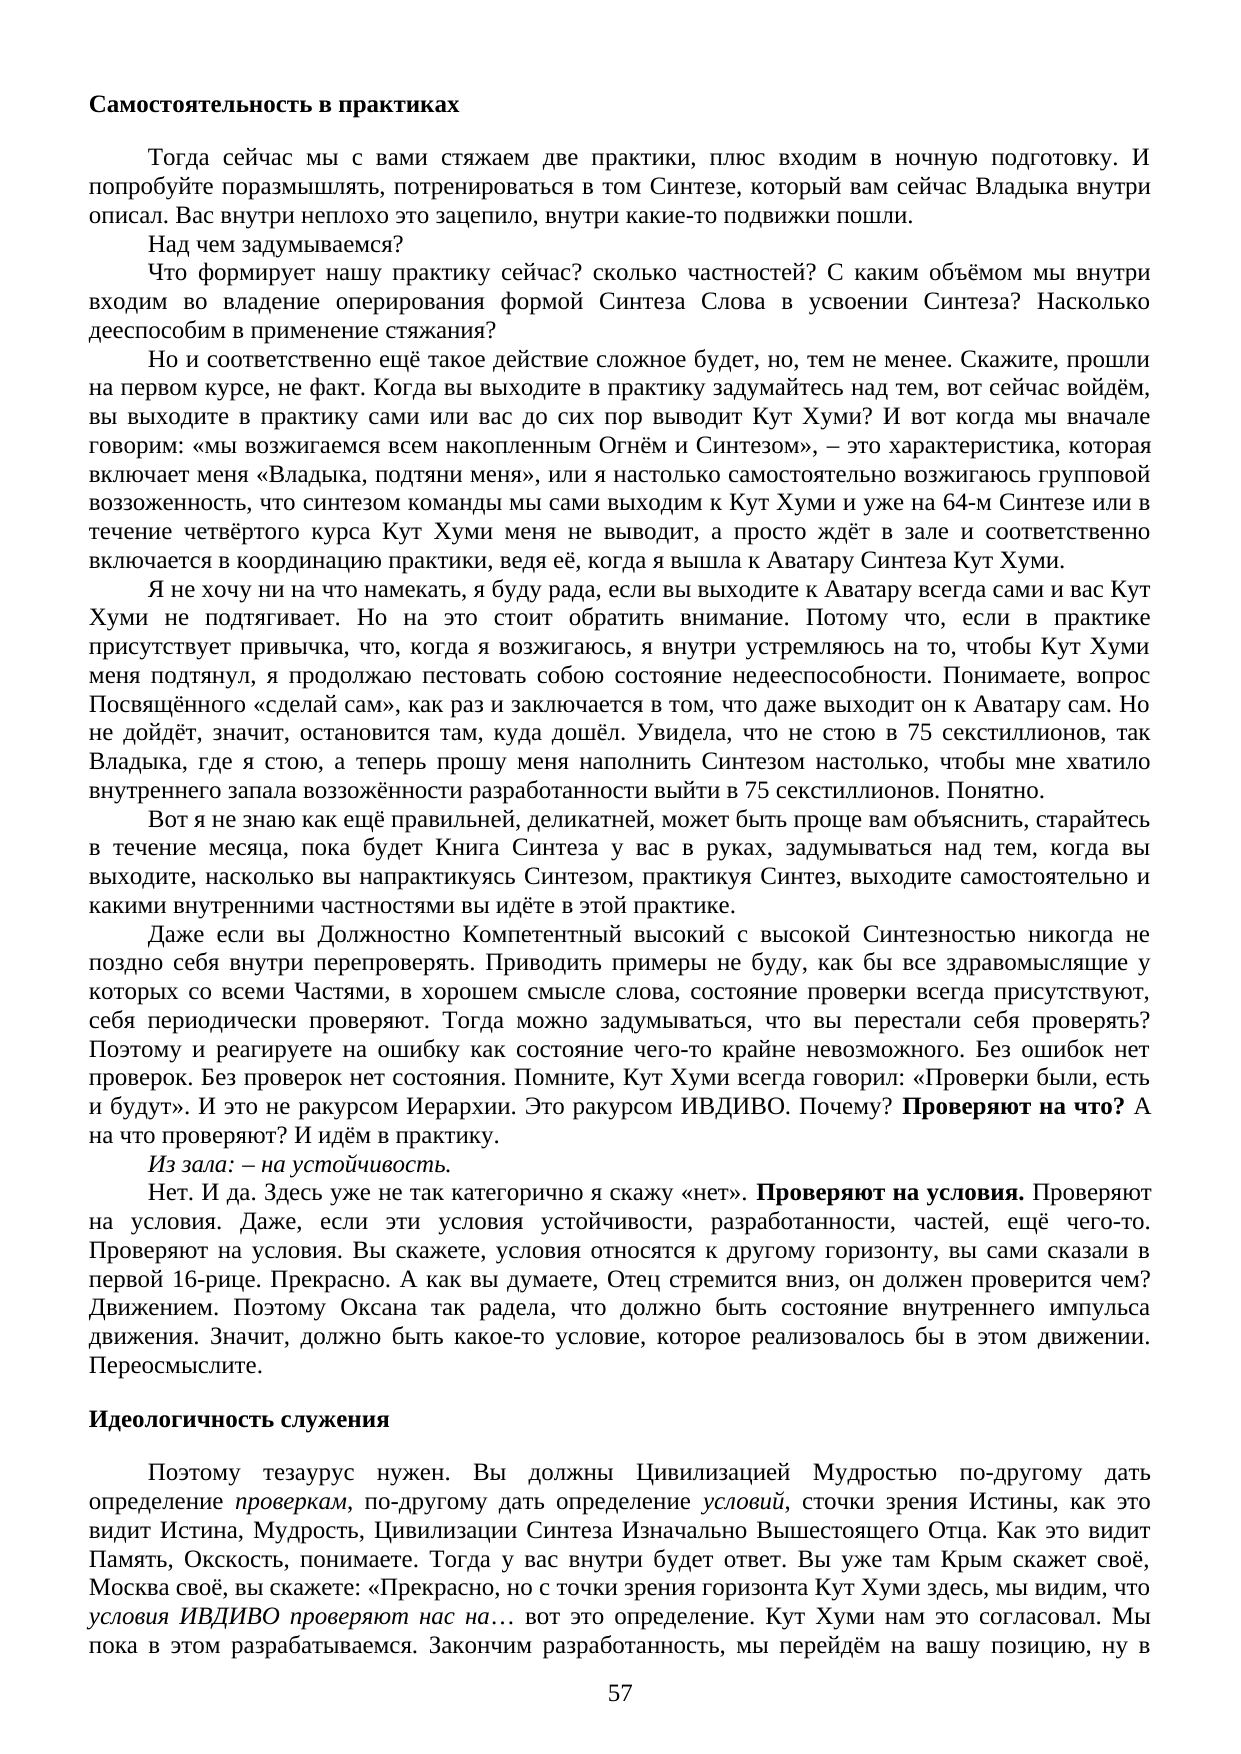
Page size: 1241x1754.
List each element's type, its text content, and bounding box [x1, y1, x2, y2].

text Над чем задумываемся? [89, 229, 1152, 257]
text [89, 1457, 1152, 1659]
text Тогда сейчас мы с вами стяжаем две практики, плюс входим в ночную подготовку. И попробуйте поразмышлять, потренироваться в том Синтезе, который вам сейчас Владыка внутри описал. Вас внутри неплохо это зацепило, внутри какие-то подвижки пошли. [89, 142, 1152, 229]
text Из зала: – на устойчивость. [89, 1149, 1152, 1177]
text Нет. И да. Здесь уже не так категорично я скажу «нет». Проверяют на условия. Проверяют на условия. Даже, если эти условия устойчивости, разработанности, частей, ещё чего-то. Проверяют на условия. Вы скажете, условия относятся к другому горизонту, вы сами сказали в первой 16-рице. Прекрасно. А как вы думаете, Отец стремится вниз, он должен проверится чем? Движением. Поэтому Оксана так радела, что должно быть состояние внутреннего импульса движения. Значит, должно быть какое-то условие, которое реализовалось бы в этом движении. Переосмыслите. [89, 1177, 1152, 1379]
text Вот я не знаю как ещё правильней, деликатней, может быть проще вам объяснить, старайтесь в течение месяца, пока будет Книга Синтеза у вас в руках, задумываться над тем, когда вы выходите, насколько вы напрактикуясь Синтезом, практикуя Синтез, выходите самостоятельно и какими внутренними частностями вы идёте в этой практике. [89, 804, 1152, 919]
text Самостоятельность в практиках [89, 89, 1152, 117]
text Но и соответственно ещё такое действие сложное будет, но, тем не менее. Скажите, прошли на первом курсе, не факт. Когда вы выходите в практику задумайтесь над тем, вот сейчас войдём, вы выходите в практику сами или вас до сих пор выводит Кут Хуми? И вот когда мы вначале говорим: «мы возжигаемся всем накопленным Огнём и Синтезом», – это характеристика, которая включает меня «Владыка, подтяни меня», или я настолько самостоятельно возжигаюсь групповой воззоженность, что синтезом команды мы сами выходим к Кут Хуми и уже на 64-м Синтезе или в течение четвёртого курса Кут Хуми меня не выводит, а просто ждёт в зале и соответственно включается в координацию практики, ведя её, когда я вышла к Аватару Синтеза Кут Хуми. [89, 344, 1152, 574]
text Что формирует нашу практику сейчас? сколько частностей? С каким объёмом мы внутри входим во владение оперирования формой Синтеза Слова в усвоении Синтеза? Насколько дееспособим в применение стяжания? [89, 257, 1152, 344]
text Идеологичность служения [89, 1404, 1152, 1432]
text Я не хочу ни на что намекать, я буду рада, если вы выходите к Аватару всегда сами и вас Кут Хуми не подтягивает. Но на это стоит обратить внимание. Потому что, если в практике присутствует привычка, что, когда я возжигаюсь, я внутри устремляюсь на то, чтобы Кут Хуми меня подтянул, я продолжаю пестовать собою состояние недееспособности. Понимаете, вопрос Посвящённого «сделай сам», как раз и заключается в том, что даже выходит он к Аватару сам. Но не дойдёт, значит, остановится там, куда дошёл. Увидела, что не стою в 75 секстиллионов, так Владыка, где я стою, а теперь прошу меня наполнить Синтезом настолько, чтобы мне хватило внутреннего запала воззожённости разработанности выйти в 75 секстиллионов. Понятно. [89, 574, 1152, 804]
text Даже если вы Должностно Компетентный высокий с высокой Синтезностью никогда не поздно себя внутри перепроверять. Приводить примеры не буду, как бы все здравомыслящие у которых со всеми Частями, в хорошем смысле слова, состояние проверки всегда присутствуют, себя периодически проверяют. Тогда можно задумываться, что вы перестали себя проверять? Поэтому и реагируете на ошибку как состояние чего-то крайне невозможного. Без ошибок нет проверок. Без проверок нет состояния. Помните, Кут Хуми всегда говорил: «Проверки были, есть и будут». И это не ракурсом Иерархии. Это ракурсом ИВДИВО. Почему? Проверяют на что? А на что проверяют? И идём в практику. [89, 919, 1152, 1149]
